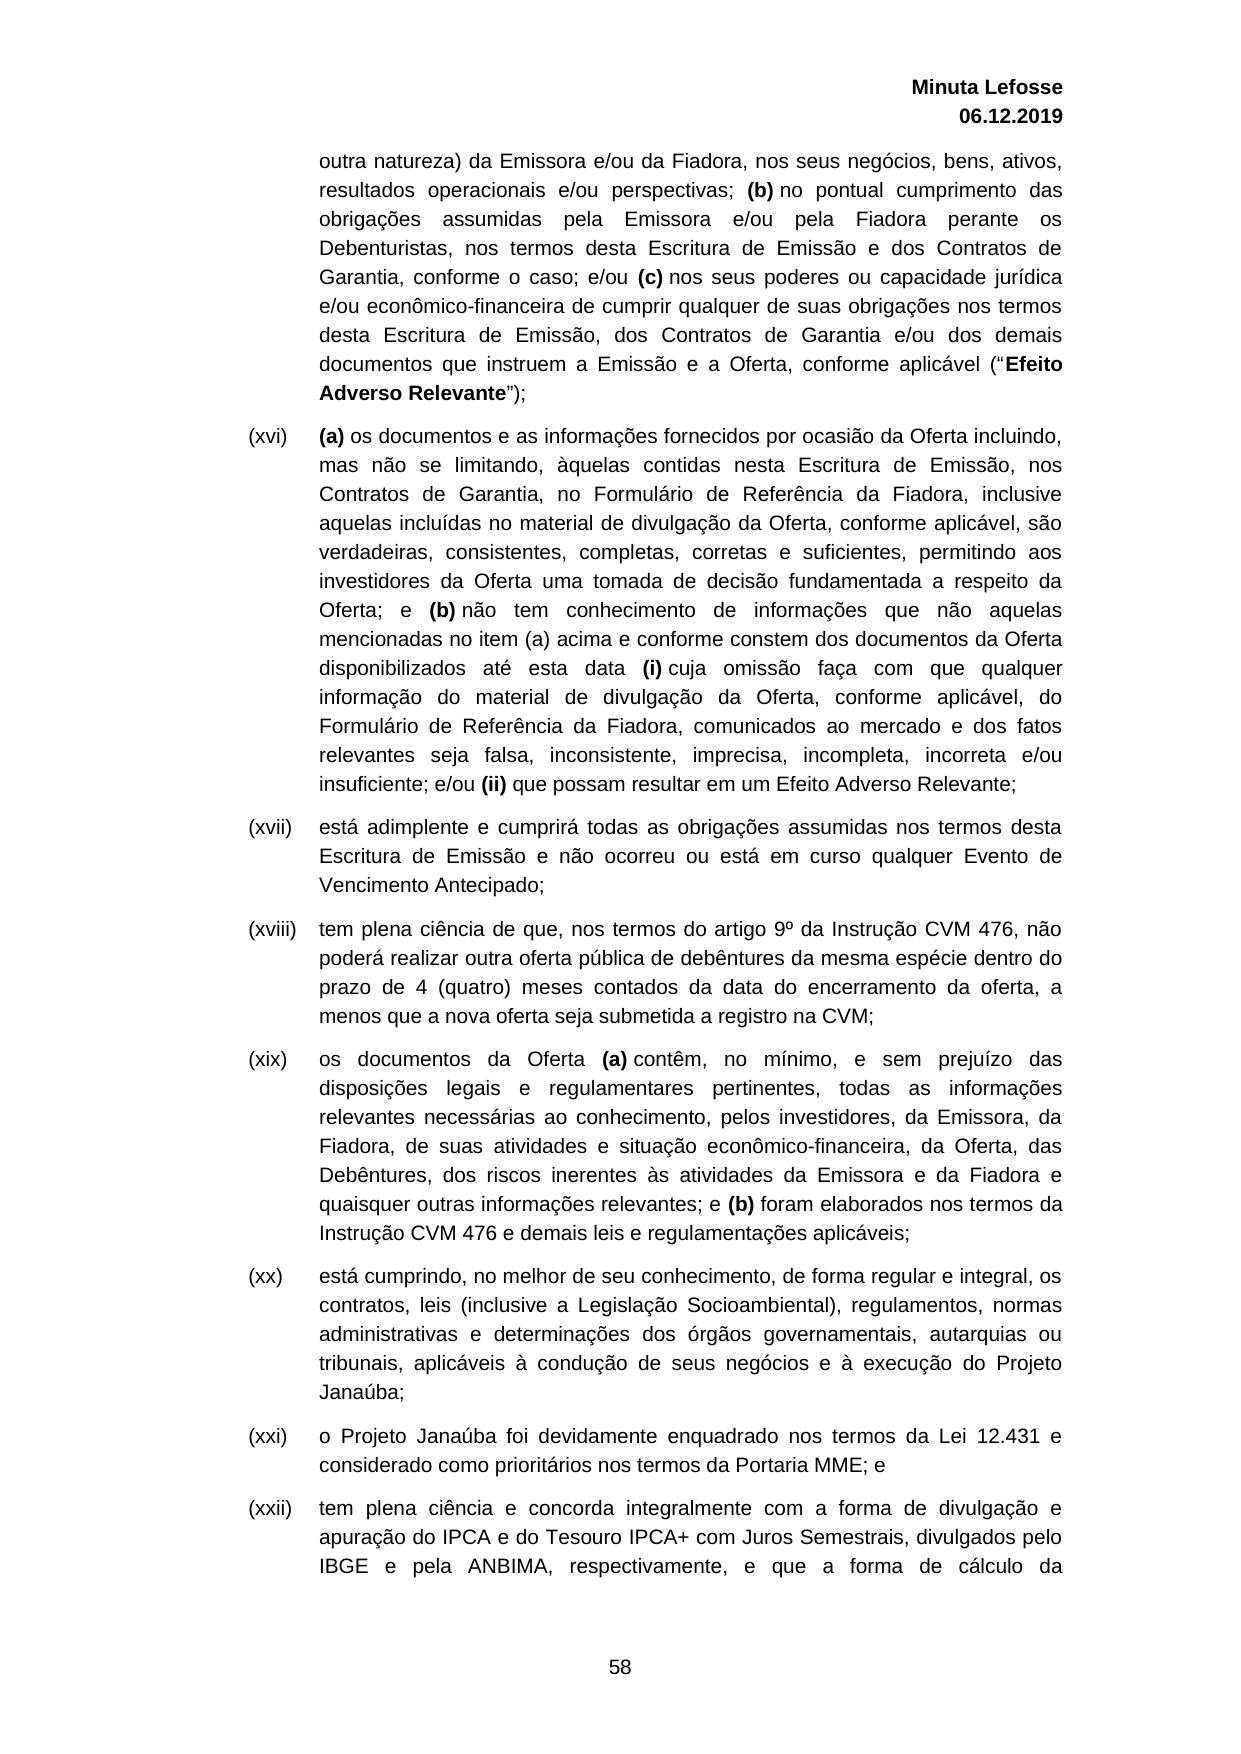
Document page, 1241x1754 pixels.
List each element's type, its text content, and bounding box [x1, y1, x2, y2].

text (a) os documentos e as informações fornecidos por ocasião da Oferta incluindo, mas não se limitando, àquelas contidas nesta Escritura de Emissão, nos Contratos de Garantia, no Formulário de Referência da Fiadora, inclusive aquelas incluídas no material de divulgação da Oferta, conforme aplicável, são verdadeiras, consistentes, completas, corretas e suficientes, permitindo aos investidores da Oferta uma tomada de decisão fundamentada a respeito da Oferta; e (b) não tem conhecimento de informações que não aquelas mencionadas no item (a) acima e conforme constem dos documentos da Oferta disponibilizados até esta data (i) cuja omissão faça com que qualquer informação do material de divulgação da Oferta, conforme aplicável, do Formulário de Referência da Fiadora, comunicados ao mercado e dos fatos relevantes seja falsa, inconsistente, imprecisa, incompleta, incorreta e/ou insuficiente; e/ou (ii) que possam resultar em um Efeito Adverso Relevante; [248, 424, 1063, 796]
text os documentos da Oferta (a) contêm, no mínimo, e sem prejuízo das disposições legais e regulamentares pertinentes, todas as informações relevantes necessárias ao conhecimento, pelos investidores, da Emissora, da Fiadora, de suas atividades e situação econômico-financeira, da Oferta, das Debêntures, dos riscos inerentes às atividades da Emissora e da Fiadora e quaisquer outras informações relevantes; e (b) foram elaborados nos termos da Instrução CVM 476 e demais leis e regulamentações aplicáveis; [248, 1047, 1063, 1245]
text está adimplente e cumprirá todas as obrigações assumidas nos termos desta Escritura de Emissão e não ocorreu ou está em curso qualquer Evento de Vencimento Antecipado; [248, 815, 1063, 897]
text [248, 1496, 1063, 1578]
text o Projeto Janaúba foi devidamente enquadrado nos termos da Lei 12.431 e considerado como prioritários nos termos da Portaria MME; e [248, 1424, 1063, 1477]
text tem plena ciência de que, nos termos do artigo 9º da Instrução CVM 476, não poderá realizar outra oferta pública de debêntures da mesma espécie dentro do prazo de 4 (quatro) meses contados da data do encerramento da oferta, a menos que a nova oferta seja submetida a registro na CVM; [248, 917, 1063, 1027]
text está cumprindo, no melhor de seu conhecimento, de forma regular e integral, os contratos, leis (inclusive a Legislação Socioambiental), regulamentos, normas administrativas e determinações dos órgãos governamentais, autarquias ou tribunais, aplicáveis à condução de seus negócios e à execução do Projeto Janaúba; [248, 1264, 1063, 1404]
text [248, 149, 1063, 404]
